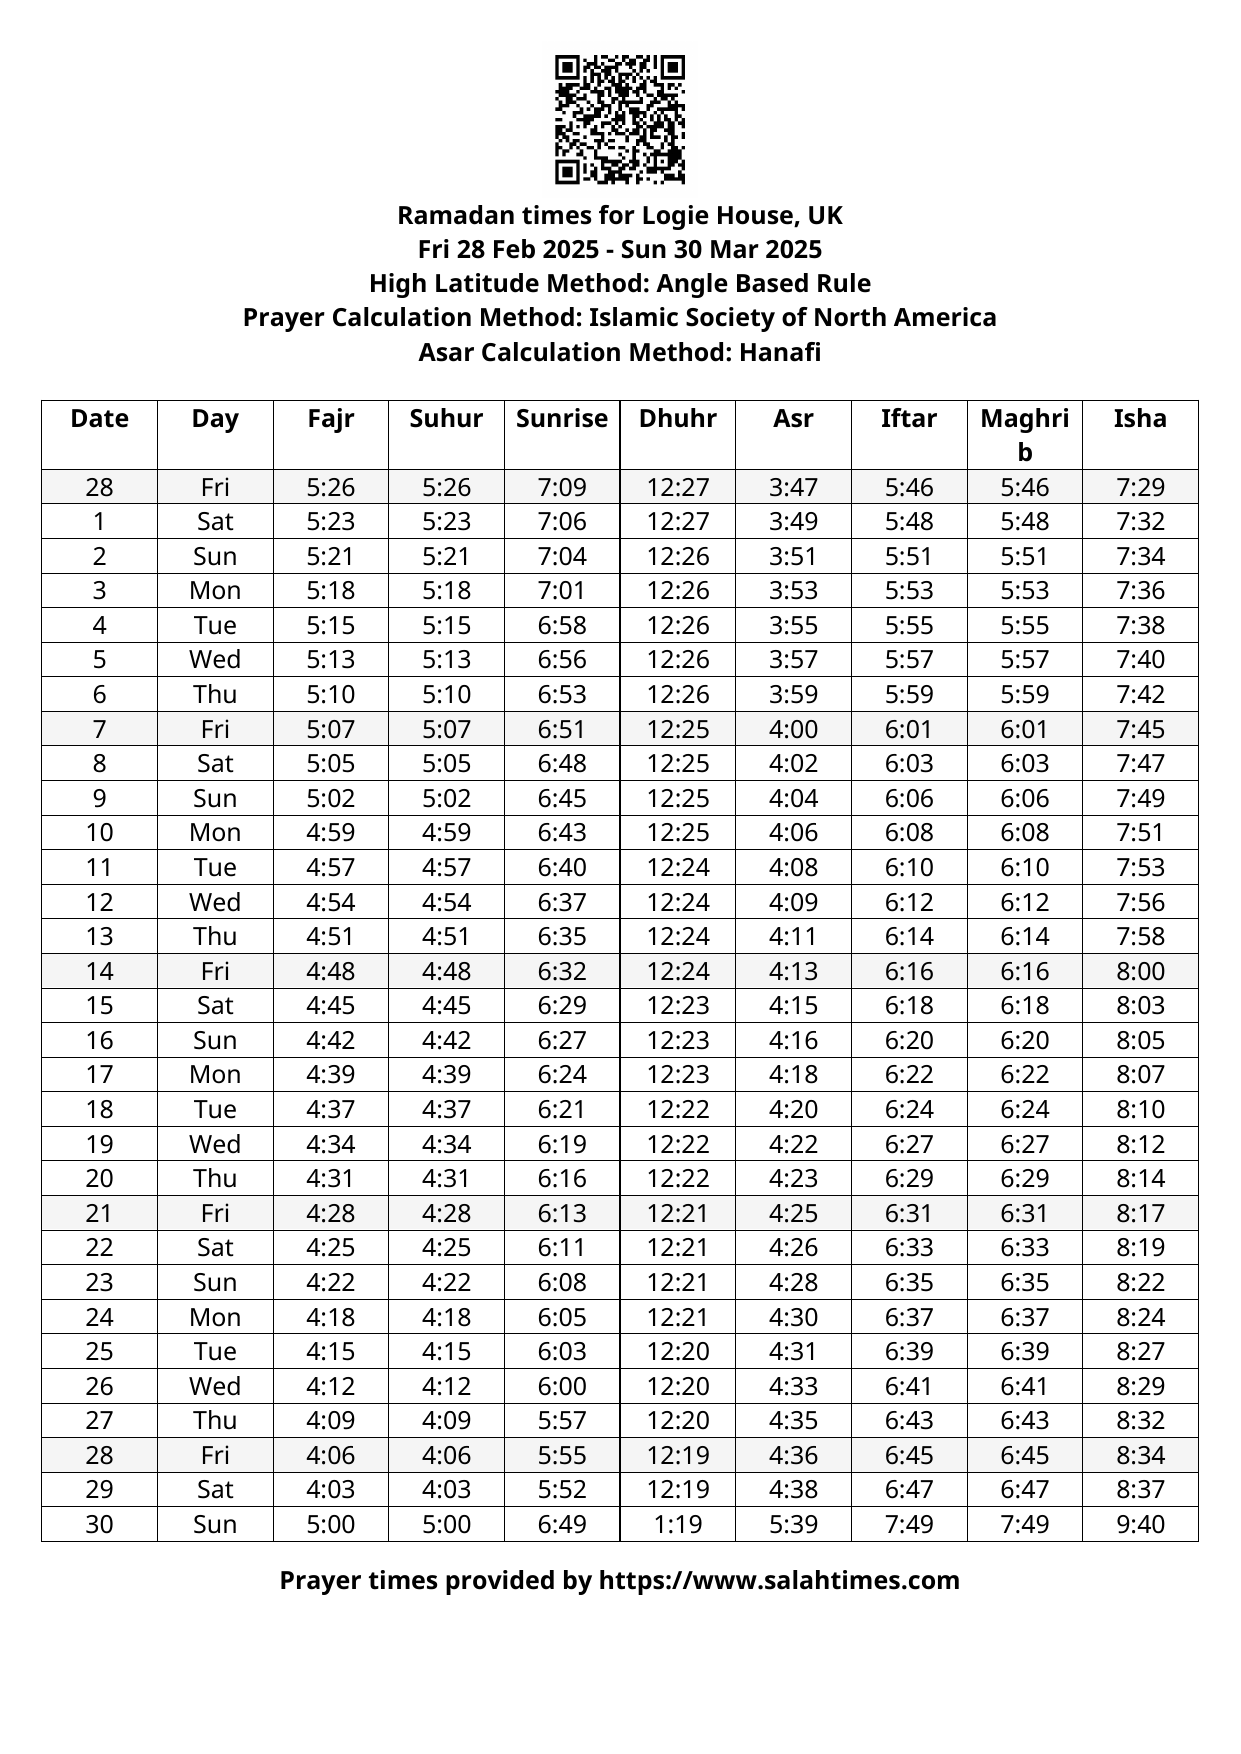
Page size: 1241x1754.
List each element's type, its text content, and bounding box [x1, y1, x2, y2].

table_cell 6:41 [968, 1369, 1082, 1402]
table_cell 7:34 [1083, 539, 1198, 572]
table_cell 7:53 [1083, 850, 1198, 884]
table_cell 5:02 [274, 781, 388, 814]
table_cell 6:56 [505, 643, 619, 676]
table_cell 12:20 [621, 1334, 735, 1368]
table_cell 6:14 [968, 919, 1082, 953]
table_cell 6:24 [852, 1092, 967, 1126]
table_cell 6:51 [505, 712, 619, 745]
table_cell 5:02 [389, 781, 504, 814]
table_cell 29 [42, 1473, 157, 1506]
table_cell 6:01 [968, 712, 1082, 745]
table_cell 5:57 [505, 1404, 619, 1437]
table_cell 28 [42, 470, 157, 503]
text High Latitude Method: Angle Based Rule [42, 266, 1198, 300]
table_cell 4:09 [274, 1404, 388, 1437]
table_cell 7:49 [852, 1507, 967, 1541]
table_cell 5:52 [505, 1473, 619, 1506]
table_cell 7:36 [1083, 574, 1198, 607]
table_cell Fri [158, 470, 273, 503]
table_cell 11 [42, 850, 157, 884]
table_cell 5:57 [852, 643, 967, 676]
table_cell 6:18 [852, 989, 967, 1022]
table_cell 3 [42, 574, 157, 607]
table_cell 6:19 [505, 1127, 619, 1160]
table_cell 5:10 [274, 677, 388, 711]
table_cell 5:53 [968, 574, 1082, 607]
table_cell 12:26 [621, 643, 735, 676]
table_cell 6:03 [852, 746, 967, 780]
table_cell 5:46 [968, 470, 1082, 503]
table_cell 7:42 [1083, 677, 1198, 711]
table_cell 1:19 [621, 1507, 735, 1541]
table_cell 5:55 [968, 608, 1082, 642]
table_cell 21 [42, 1196, 157, 1229]
table_cell 6:06 [968, 781, 1082, 814]
table_cell 5:13 [389, 643, 504, 676]
table_cell 6:29 [852, 1161, 967, 1195]
table_header Day [158, 401, 273, 469]
table_cell 4:31 [274, 1161, 388, 1195]
table_cell 4:25 [389, 1231, 504, 1264]
table_cell 6:37 [852, 1300, 967, 1333]
table_cell 5:23 [389, 504, 504, 538]
table_cell Tue [158, 850, 273, 884]
table_header Maghrib [968, 401, 1082, 469]
table_cell 1 [42, 504, 157, 538]
table_cell 12:20 [621, 1369, 735, 1402]
table_cell 24 [42, 1300, 157, 1333]
table_cell 5:15 [389, 608, 504, 642]
table_cell 6:31 [968, 1196, 1082, 1229]
table_cell 12:26 [621, 539, 735, 572]
table_cell 6:43 [968, 1404, 1082, 1437]
table_cell 7:49 [968, 1507, 1082, 1541]
table_cell 6:35 [505, 919, 619, 953]
table_cell 12:24 [621, 954, 735, 987]
table_cell 30 [42, 1507, 157, 1541]
table_cell 4:18 [736, 1058, 851, 1091]
table_cell 12:26 [621, 574, 735, 607]
table_cell 17 [42, 1058, 157, 1091]
table_cell Tue [158, 1334, 273, 1368]
table_cell 6:16 [505, 1161, 619, 1195]
text Asar Calculation Method: Hanafi [42, 334, 1198, 368]
table_cell 5:48 [852, 504, 967, 538]
table_cell 12:27 [621, 470, 735, 503]
table_cell 4:31 [736, 1334, 851, 1368]
table_cell 6:22 [968, 1058, 1082, 1091]
table_cell 25 [42, 1334, 157, 1368]
table_cell 6:03 [968, 746, 1082, 780]
table_header Dhuhr [621, 401, 735, 469]
table_cell Fri [158, 1438, 273, 1472]
table_cell 4:25 [736, 1196, 851, 1229]
table_cell 5:18 [389, 574, 504, 607]
table_cell 6:14 [852, 919, 967, 953]
table_cell 12:27 [621, 504, 735, 538]
table_cell 4:59 [389, 816, 504, 849]
table_cell 9:40 [1083, 1507, 1198, 1541]
table_cell 12 [42, 885, 157, 918]
table_cell Tue [158, 608, 273, 642]
table_cell 6:39 [852, 1334, 967, 1368]
table_cell Wed [158, 1369, 273, 1402]
table_cell 6:10 [968, 850, 1082, 884]
table_cell 5:57 [968, 643, 1082, 676]
table_cell 8:17 [1083, 1196, 1198, 1229]
table_cell 4:57 [274, 850, 388, 884]
table_cell 5:00 [389, 1507, 504, 1541]
table_cell Sat [158, 504, 273, 538]
table_cell 6:08 [968, 816, 1082, 849]
table_cell Mon [158, 816, 273, 849]
table_cell 5:23 [274, 504, 388, 538]
table_cell 12:21 [621, 1265, 735, 1299]
table_cell 6:21 [505, 1092, 619, 1126]
table_cell 3:57 [736, 643, 851, 676]
table_cell 4:22 [389, 1265, 504, 1299]
table_cell 7 [42, 712, 157, 745]
table_cell 5:55 [852, 608, 967, 642]
table_cell 5:55 [505, 1438, 619, 1472]
table_cell 8 [42, 746, 157, 780]
table_cell 6:22 [852, 1058, 967, 1091]
table_cell 6:33 [852, 1231, 967, 1264]
table_cell 5:46 [852, 470, 967, 503]
table_cell 6:00 [505, 1369, 619, 1402]
table_cell 6:35 [852, 1265, 967, 1299]
table_cell 6:58 [505, 608, 619, 642]
table_cell 6:49 [505, 1507, 619, 1541]
picture [542, 41, 699, 198]
table_cell Wed [158, 643, 273, 676]
table_cell 4:15 [274, 1334, 388, 1368]
table_cell 4:25 [274, 1231, 388, 1264]
table_cell Tue [158, 1092, 273, 1126]
table_cell Sun [158, 1265, 273, 1299]
table_cell Thu [158, 1161, 273, 1195]
table_cell 6:24 [968, 1092, 1082, 1126]
table_cell 6:13 [505, 1196, 619, 1229]
table_cell 7:58 [1083, 919, 1198, 953]
table_cell 4:42 [389, 1023, 504, 1057]
table_cell 4:48 [389, 954, 504, 987]
table_cell 12:19 [621, 1473, 735, 1506]
table_cell Sun [158, 1507, 273, 1541]
table_cell 4:15 [389, 1334, 504, 1368]
table_cell 6:29 [968, 1161, 1082, 1195]
table_cell 12:25 [621, 816, 735, 849]
table_cell 5:10 [389, 677, 504, 711]
table_cell 6:40 [505, 850, 619, 884]
table_cell Thu [158, 1404, 273, 1437]
table_cell 12:21 [621, 1196, 735, 1229]
table_cell 8:05 [1083, 1023, 1198, 1057]
table_cell 6:37 [505, 885, 619, 918]
table_cell 8:29 [1083, 1369, 1198, 1402]
table_cell 7:45 [1083, 712, 1198, 745]
text Prayer times provided by https://www.salahtimes.com [42, 1563, 1198, 1597]
table_cell 4:02 [736, 746, 851, 780]
table_cell 6:45 [968, 1438, 1082, 1472]
table_cell 8:10 [1083, 1092, 1198, 1126]
table_cell 7:40 [1083, 643, 1198, 676]
table_header Sunrise [505, 401, 619, 469]
table_cell 4:28 [274, 1196, 388, 1229]
table_cell 19 [42, 1127, 157, 1160]
table_cell Fri [158, 1196, 273, 1229]
table_cell 6:39 [968, 1334, 1082, 1368]
table_cell 5:15 [274, 608, 388, 642]
table_cell 5:53 [852, 574, 967, 607]
table_cell 6:16 [852, 954, 967, 987]
table_cell 4:08 [736, 850, 851, 884]
table_cell 5:39 [736, 1507, 851, 1541]
table_cell 16 [42, 1023, 157, 1057]
table_cell 6:29 [505, 989, 619, 1022]
table_cell 4:30 [736, 1300, 851, 1333]
table_cell 12:25 [621, 746, 735, 780]
table_cell 8:03 [1083, 989, 1198, 1022]
table_cell 4:51 [274, 919, 388, 953]
table_cell 4:03 [274, 1473, 388, 1506]
table_cell 4:38 [736, 1473, 851, 1506]
table_cell 4:26 [736, 1231, 851, 1264]
table_cell 4:28 [736, 1265, 851, 1299]
table_cell 6:05 [505, 1300, 619, 1333]
table_cell Sat [158, 1473, 273, 1506]
text Fri 28 Feb 2025 - Sun 30 Mar 2025 [42, 232, 1198, 266]
table_cell 10 [42, 816, 157, 849]
table_cell 8:34 [1083, 1438, 1198, 1472]
table_cell 6:01 [852, 712, 967, 745]
table_cell 4:15 [736, 989, 851, 1022]
table_cell 5:07 [274, 712, 388, 745]
table_cell 8:37 [1083, 1473, 1198, 1506]
table_cell 18 [42, 1092, 157, 1126]
table_cell 20 [42, 1161, 157, 1195]
table_cell 6:08 [505, 1265, 619, 1299]
table_cell Sun [158, 1023, 273, 1057]
table_cell 4:42 [274, 1023, 388, 1057]
table_header Isha [1083, 401, 1198, 469]
table_cell Wed [158, 885, 273, 918]
table_cell 23 [42, 1265, 157, 1299]
table_cell 5:00 [274, 1507, 388, 1541]
table_cell 6:45 [852, 1438, 967, 1472]
table_cell Thu [158, 919, 273, 953]
table_cell Fri [158, 954, 273, 987]
table_cell 9 [42, 781, 157, 814]
table_cell 6:27 [968, 1127, 1082, 1160]
table_cell 5:21 [274, 539, 388, 572]
text Ramadan times for Logie House, UK [42, 198, 1198, 232]
table_cell 7:04 [505, 539, 619, 572]
table_cell 12:26 [621, 608, 735, 642]
table_cell 8:00 [1083, 954, 1198, 987]
table_cell 5 [42, 643, 157, 676]
table_cell 4:34 [274, 1127, 388, 1160]
table_cell 4:20 [736, 1092, 851, 1126]
table_cell 5:05 [389, 746, 504, 780]
table_cell 6:03 [505, 1334, 619, 1368]
table_cell Sat [158, 989, 273, 1022]
table_cell 4:11 [736, 919, 851, 953]
table_cell 4:34 [389, 1127, 504, 1160]
table_cell 4:37 [274, 1092, 388, 1126]
table_cell 6:12 [968, 885, 1082, 918]
table_cell 12:25 [621, 781, 735, 814]
table_cell 6:45 [505, 781, 619, 814]
table_cell 4:57 [389, 850, 504, 884]
table_cell 6:41 [852, 1369, 967, 1402]
table_cell 4:54 [389, 885, 504, 918]
table_cell 8:32 [1083, 1404, 1198, 1437]
table_cell 6:32 [505, 954, 619, 987]
table_cell 5:26 [274, 470, 388, 503]
table_cell 6:43 [505, 816, 619, 849]
table_cell 12:22 [621, 1092, 735, 1126]
table_cell 12:21 [621, 1300, 735, 1333]
table_cell 6:20 [968, 1023, 1082, 1057]
table_cell 8:14 [1083, 1161, 1198, 1195]
table_cell 7:49 [1083, 781, 1198, 814]
table_cell 2 [42, 539, 157, 572]
table_cell 6 [42, 677, 157, 711]
table_cell 4:37 [389, 1092, 504, 1126]
table_cell 4:04 [736, 781, 851, 814]
table_cell 4:45 [274, 989, 388, 1022]
table_cell 4:09 [389, 1404, 504, 1437]
table_cell 8:24 [1083, 1300, 1198, 1333]
table_cell 4:23 [736, 1161, 851, 1195]
table_cell 5:07 [389, 712, 504, 745]
table_cell 4:31 [389, 1161, 504, 1195]
table_cell Sat [158, 1231, 273, 1264]
table_cell 6:31 [852, 1196, 967, 1229]
table_cell 12:22 [621, 1161, 735, 1195]
table_cell 6:27 [505, 1023, 619, 1057]
table_cell 4:59 [274, 816, 388, 849]
table_cell 4:39 [389, 1058, 504, 1091]
table_cell 4:51 [389, 919, 504, 953]
table_cell 6:08 [852, 816, 967, 849]
table_cell 6:37 [968, 1300, 1082, 1333]
table_header Suhur [389, 401, 504, 469]
table_cell 8:27 [1083, 1334, 1198, 1368]
table_cell 6:20 [852, 1023, 967, 1057]
table_cell 8:07 [1083, 1058, 1198, 1091]
table_cell 4:03 [389, 1473, 504, 1506]
table_cell 7:47 [1083, 746, 1198, 780]
table_header Iftar [852, 401, 967, 469]
table_cell 4:18 [274, 1300, 388, 1333]
table_cell 7:56 [1083, 885, 1198, 918]
table_header Date [42, 401, 157, 469]
table_cell 6:43 [852, 1404, 967, 1437]
table_cell 12:24 [621, 919, 735, 953]
table_cell 28 [42, 1438, 157, 1472]
table_cell 5:05 [274, 746, 388, 780]
table_cell 12:23 [621, 1023, 735, 1057]
table_cell 7:29 [1083, 470, 1198, 503]
table_cell Thu [158, 677, 273, 711]
table_cell 7:01 [505, 574, 619, 607]
table_cell 4:06 [389, 1438, 504, 1472]
table_cell 14 [42, 954, 157, 987]
table_cell 4:33 [736, 1369, 851, 1402]
table_cell 3:53 [736, 574, 851, 607]
table_cell 6:16 [968, 954, 1082, 987]
table_cell 3:59 [736, 677, 851, 711]
table_cell 8:22 [1083, 1265, 1198, 1299]
table_cell 6:24 [505, 1058, 619, 1091]
table_cell 12:23 [621, 1058, 735, 1091]
table_cell 4:18 [389, 1300, 504, 1333]
table_cell Mon [158, 1300, 273, 1333]
table_cell 4:00 [736, 712, 851, 745]
table_cell 12:21 [621, 1231, 735, 1264]
table_cell 4:39 [274, 1058, 388, 1091]
table_cell 6:18 [968, 989, 1082, 1022]
table_cell 5:18 [274, 574, 388, 607]
table_cell 27 [42, 1404, 157, 1437]
table_cell 6:47 [852, 1473, 967, 1506]
table_cell 6:53 [505, 677, 619, 711]
table_cell 4:22 [736, 1127, 851, 1160]
table_cell 4:12 [389, 1369, 504, 1402]
table_cell 4:36 [736, 1438, 851, 1472]
table_cell Fri [158, 712, 273, 745]
table_cell 12:24 [621, 885, 735, 918]
table_cell 12:26 [621, 677, 735, 711]
table_cell 5:59 [968, 677, 1082, 711]
table_cell 4:13 [736, 954, 851, 987]
table_cell 12:22 [621, 1127, 735, 1160]
table_cell 7:09 [505, 470, 619, 503]
table_cell 5:48 [968, 504, 1082, 538]
table_cell 5:26 [389, 470, 504, 503]
table_cell 12:24 [621, 850, 735, 884]
table_cell 3:55 [736, 608, 851, 642]
table_cell 6:33 [968, 1231, 1082, 1264]
table_cell 6:11 [505, 1231, 619, 1264]
table_cell 5:13 [274, 643, 388, 676]
table_cell 6:35 [968, 1265, 1082, 1299]
table_cell 13 [42, 919, 157, 953]
table_cell Sat [158, 746, 273, 780]
table_cell 4:22 [274, 1265, 388, 1299]
table_cell 22 [42, 1231, 157, 1264]
table_cell 7:38 [1083, 608, 1198, 642]
table_cell 15 [42, 989, 157, 1022]
table_cell 5:51 [968, 539, 1082, 572]
table_header Fajr [274, 401, 388, 469]
table_cell 5:59 [852, 677, 967, 711]
table_cell 4:28 [389, 1196, 504, 1229]
table_cell Wed [158, 1127, 273, 1160]
table_cell 8:19 [1083, 1231, 1198, 1264]
table_cell 3:51 [736, 539, 851, 572]
table_cell 4:12 [274, 1369, 388, 1402]
table_cell 3:47 [736, 470, 851, 503]
table_cell 4:09 [736, 885, 851, 918]
table_cell 4:16 [736, 1023, 851, 1057]
table_cell 26 [42, 1369, 157, 1402]
table_cell 6:48 [505, 746, 619, 780]
table_cell 7:32 [1083, 504, 1198, 538]
table_cell Mon [158, 574, 273, 607]
table_cell 4:48 [274, 954, 388, 987]
table_cell 6:06 [852, 781, 967, 814]
table_cell 3:49 [736, 504, 851, 538]
table_cell 12:20 [621, 1404, 735, 1437]
table_cell Sun [158, 539, 273, 572]
table_cell 4:54 [274, 885, 388, 918]
table_cell Mon [158, 1058, 273, 1091]
table_header Asr [736, 401, 851, 469]
table_cell Sun [158, 781, 273, 814]
table_cell 5:51 [852, 539, 967, 572]
table_cell 6:10 [852, 850, 967, 884]
table_cell 12:25 [621, 712, 735, 745]
table_cell 4 [42, 608, 157, 642]
table_cell 8:12 [1083, 1127, 1198, 1160]
table_cell 4:35 [736, 1404, 851, 1437]
table_cell 7:06 [505, 504, 619, 538]
text Prayer Calculation Method: Islamic Society of North America [42, 300, 1198, 334]
table_cell 4:06 [736, 816, 851, 849]
table_cell 4:06 [274, 1438, 388, 1472]
table_cell 5:21 [389, 539, 504, 572]
table_cell 6:27 [852, 1127, 967, 1160]
table_cell 6:12 [852, 885, 967, 918]
table_cell 6:47 [968, 1473, 1082, 1506]
table_cell 7:51 [1083, 816, 1198, 849]
table_cell 12:23 [621, 989, 735, 1022]
table_cell 4:45 [389, 989, 504, 1022]
table_cell 12:19 [621, 1438, 735, 1472]
